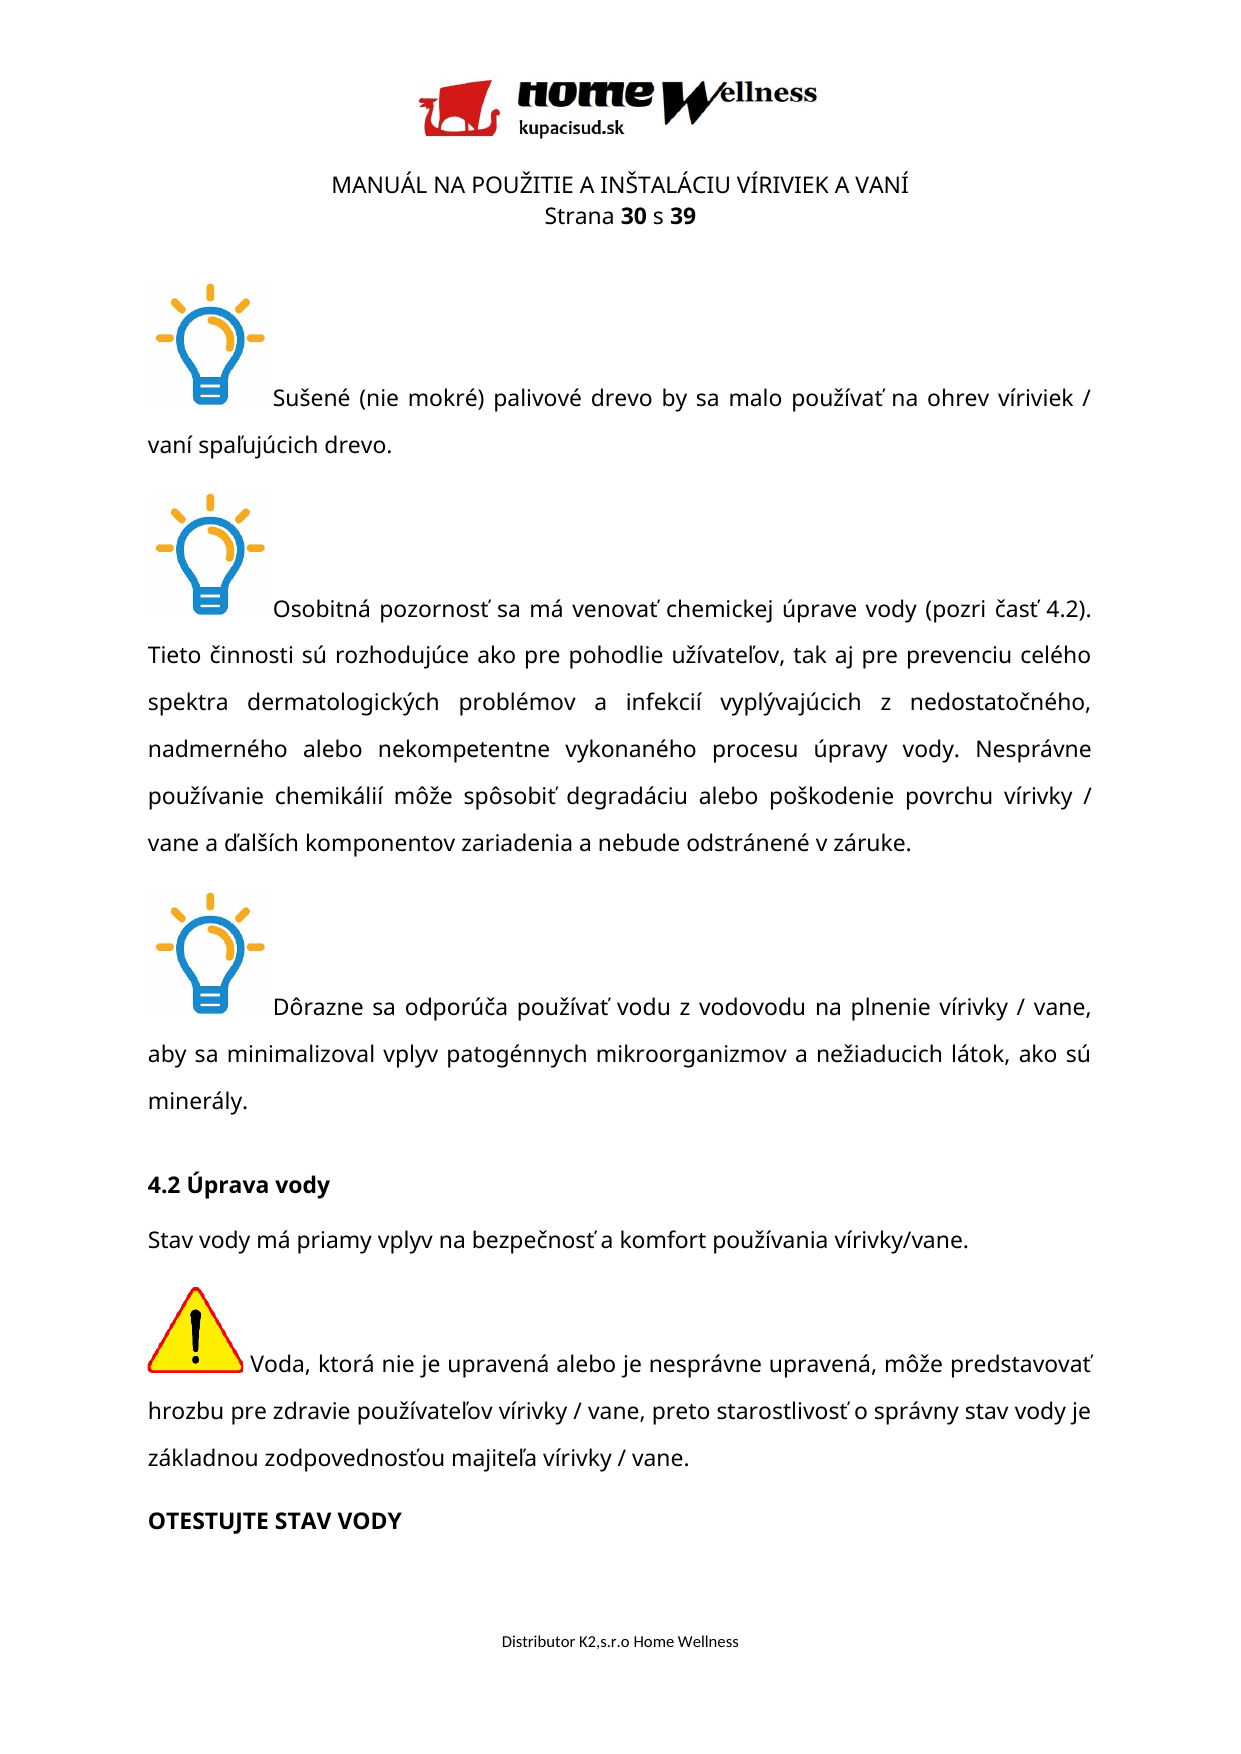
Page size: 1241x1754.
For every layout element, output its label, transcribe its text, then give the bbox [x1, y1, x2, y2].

text Dôrazne sa odporúča používať vodu z vodovodu na plnenie vírivky / vane, aby sa minimalizoval vplyv patogénnych mikroorganizmov a nežiaducich látok, ako sú minerály. [148, 891, 1093, 1116]
text Sušené (nie mokré) palivové drevo by sa malo používať na ohrev víriviek / vaní spaľujúcich drevo. [148, 281, 1093, 460]
picture [147, 281, 273, 407]
picture [147, 492, 273, 617]
text 4.2 Úprava vody [148, 1169, 1093, 1200]
picture [415, 73, 825, 141]
text Stav vody má priamy vplyv na bezpečnosť a komfort používania vírivky/vane. [148, 1224, 1093, 1256]
picture [147, 890, 273, 1016]
picture [147, 1287, 244, 1373]
text Osobitná pozornosť sa má venovať chemickej úprave vody (pozri časť 4.2). Tieto činnosti sú rozhodujúce ako pre pohodlie užívateľov, tak aj pre prevenciu celého spektra dermatologických problémov a infekcií vyplývajúcich z nedostatočného, nadmerného alebo nekompetentne vykonaného procesu úpravy vody. Nesprávne používanie chemikálií môže spôsobiť degradáciu alebo poškodenie povrchu vírivky / vane a ďalších komponentov zariadenia a nebude odstránené v záruke. [148, 492, 1093, 858]
text OTESTUJTE STAV VODY [148, 1505, 1093, 1536]
text Voda, ktorá nie je upravená alebo je nesprávne upravená, môže predstavovať hrozbu pre zdravie používateľov vírivky / vane, preto starostlivosť o správny stav vody je základnou zodpovednosťou majiteľa vírivky / vane. [148, 1288, 1093, 1473]
